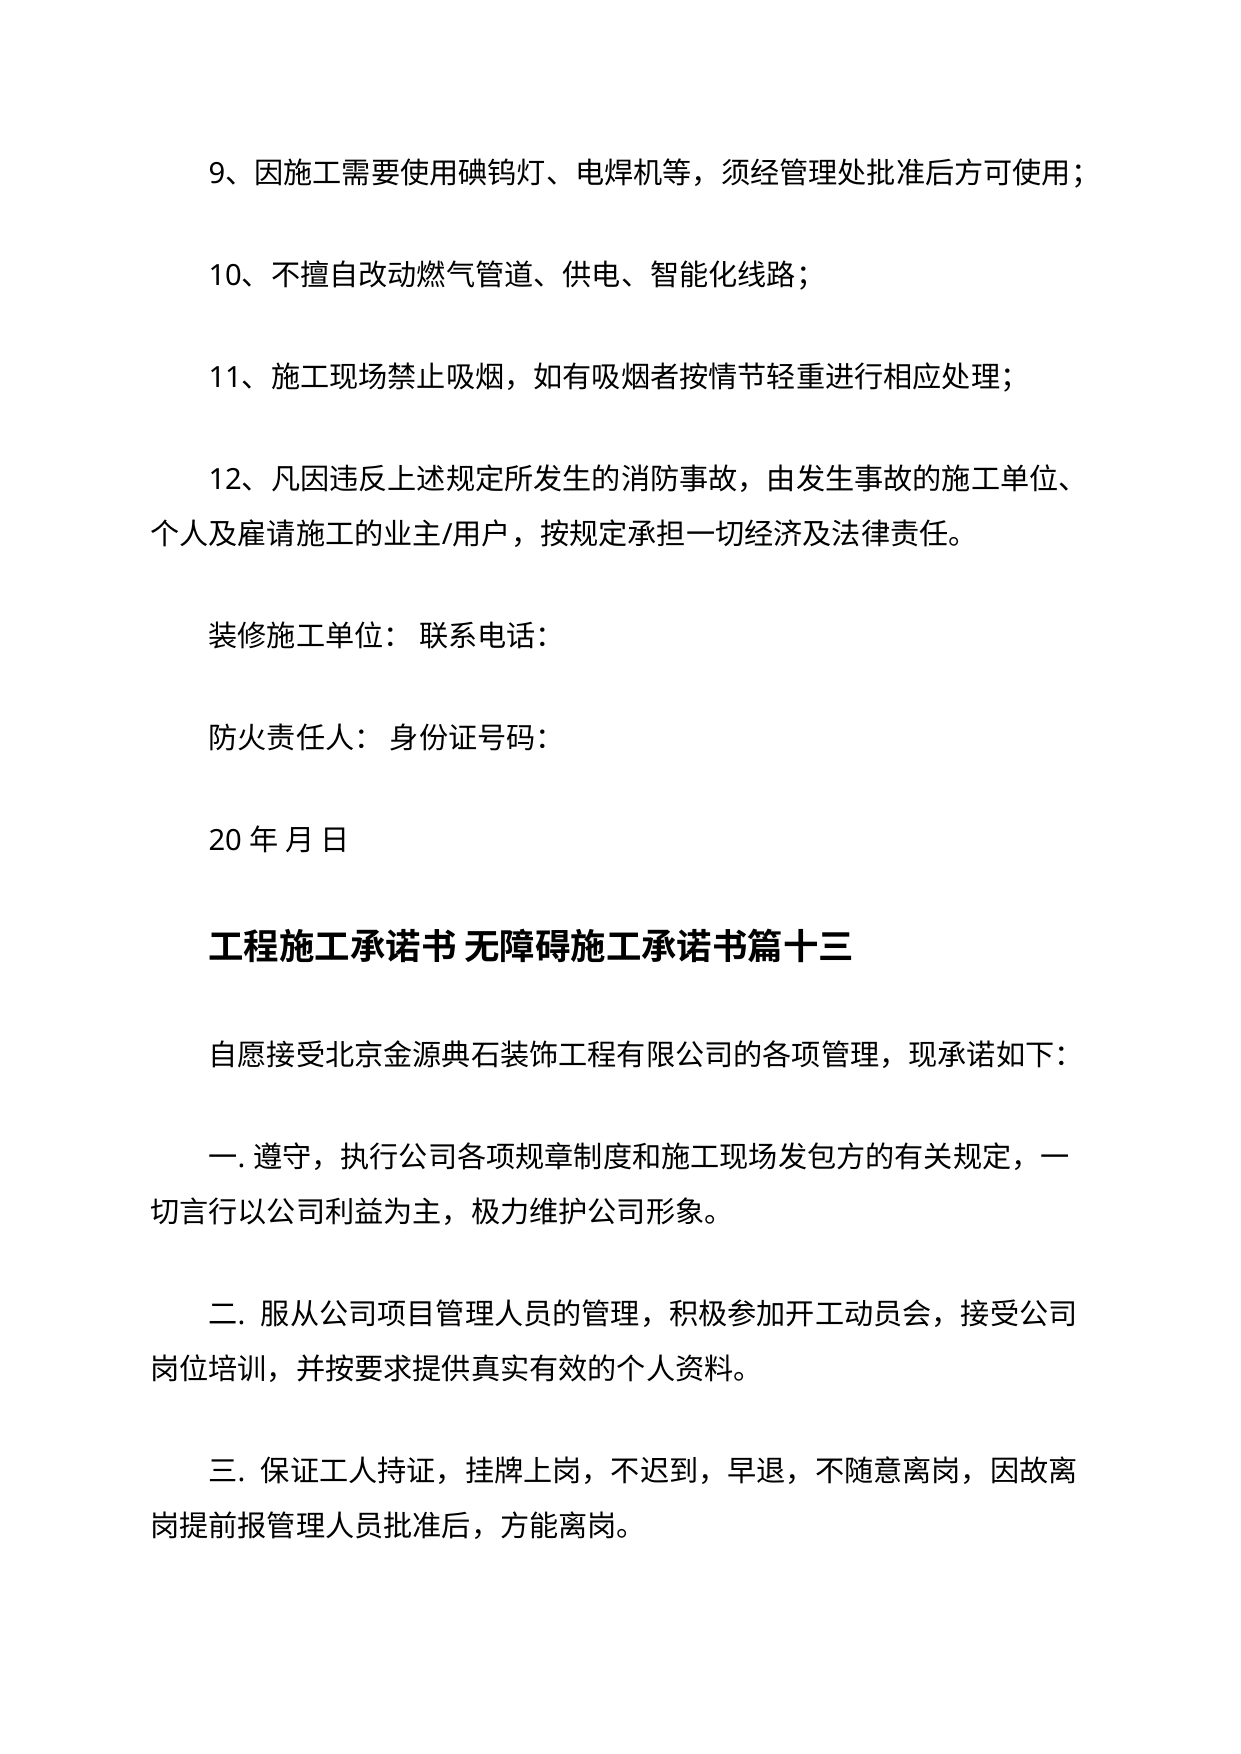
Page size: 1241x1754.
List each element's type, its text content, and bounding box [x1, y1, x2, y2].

text 一. 遵守，执行公司各项规章制度和施工现场发包方的有关规定，一切言行以公司利益为主，极力维护公司形象。 [150, 1134, 1090, 1231]
text 9、因施工需要使用碘钨灯、电焊机等，须经管理处批准后方可使用； [150, 150, 1090, 192]
text 10、不擅自改动燃气管道、供电、智能化线路； [150, 252, 1090, 294]
text 工程施工承诺书 无障碍施工承诺书篇十三 [150, 918, 1090, 970]
text 20 年 月 日 [150, 816, 1090, 859]
text 三. 保证工人持证，挂牌上岗，不迟到，早退，不随意离岗，因故离岗提前报管理人员批准后，方能离岗。 [150, 1447, 1090, 1544]
text 二. 服从公司项目管理人员的管理，积极参加开工动员会，接受公司岗位培训，并按要求提供真实有效的个人资料。 [150, 1290, 1090, 1388]
text 12、凡因违反上述规定所发生的消防事故，由发生事故的施工单位、个人及雇请施工的业主/用户，按规定承担一切经济及法律责任。 [150, 456, 1090, 553]
text 自愿接受北京金源典石装饰工程有限公司的各项管理，现承诺如下： [150, 1032, 1090, 1074]
text 防火责任人： 身份证号码： [150, 715, 1090, 757]
text 装修施工单位： 联系电话： [150, 613, 1090, 655]
text 11、施工现场禁止吸烟，如有吸烟者按情节轻重进行相应处理； [150, 354, 1090, 396]
